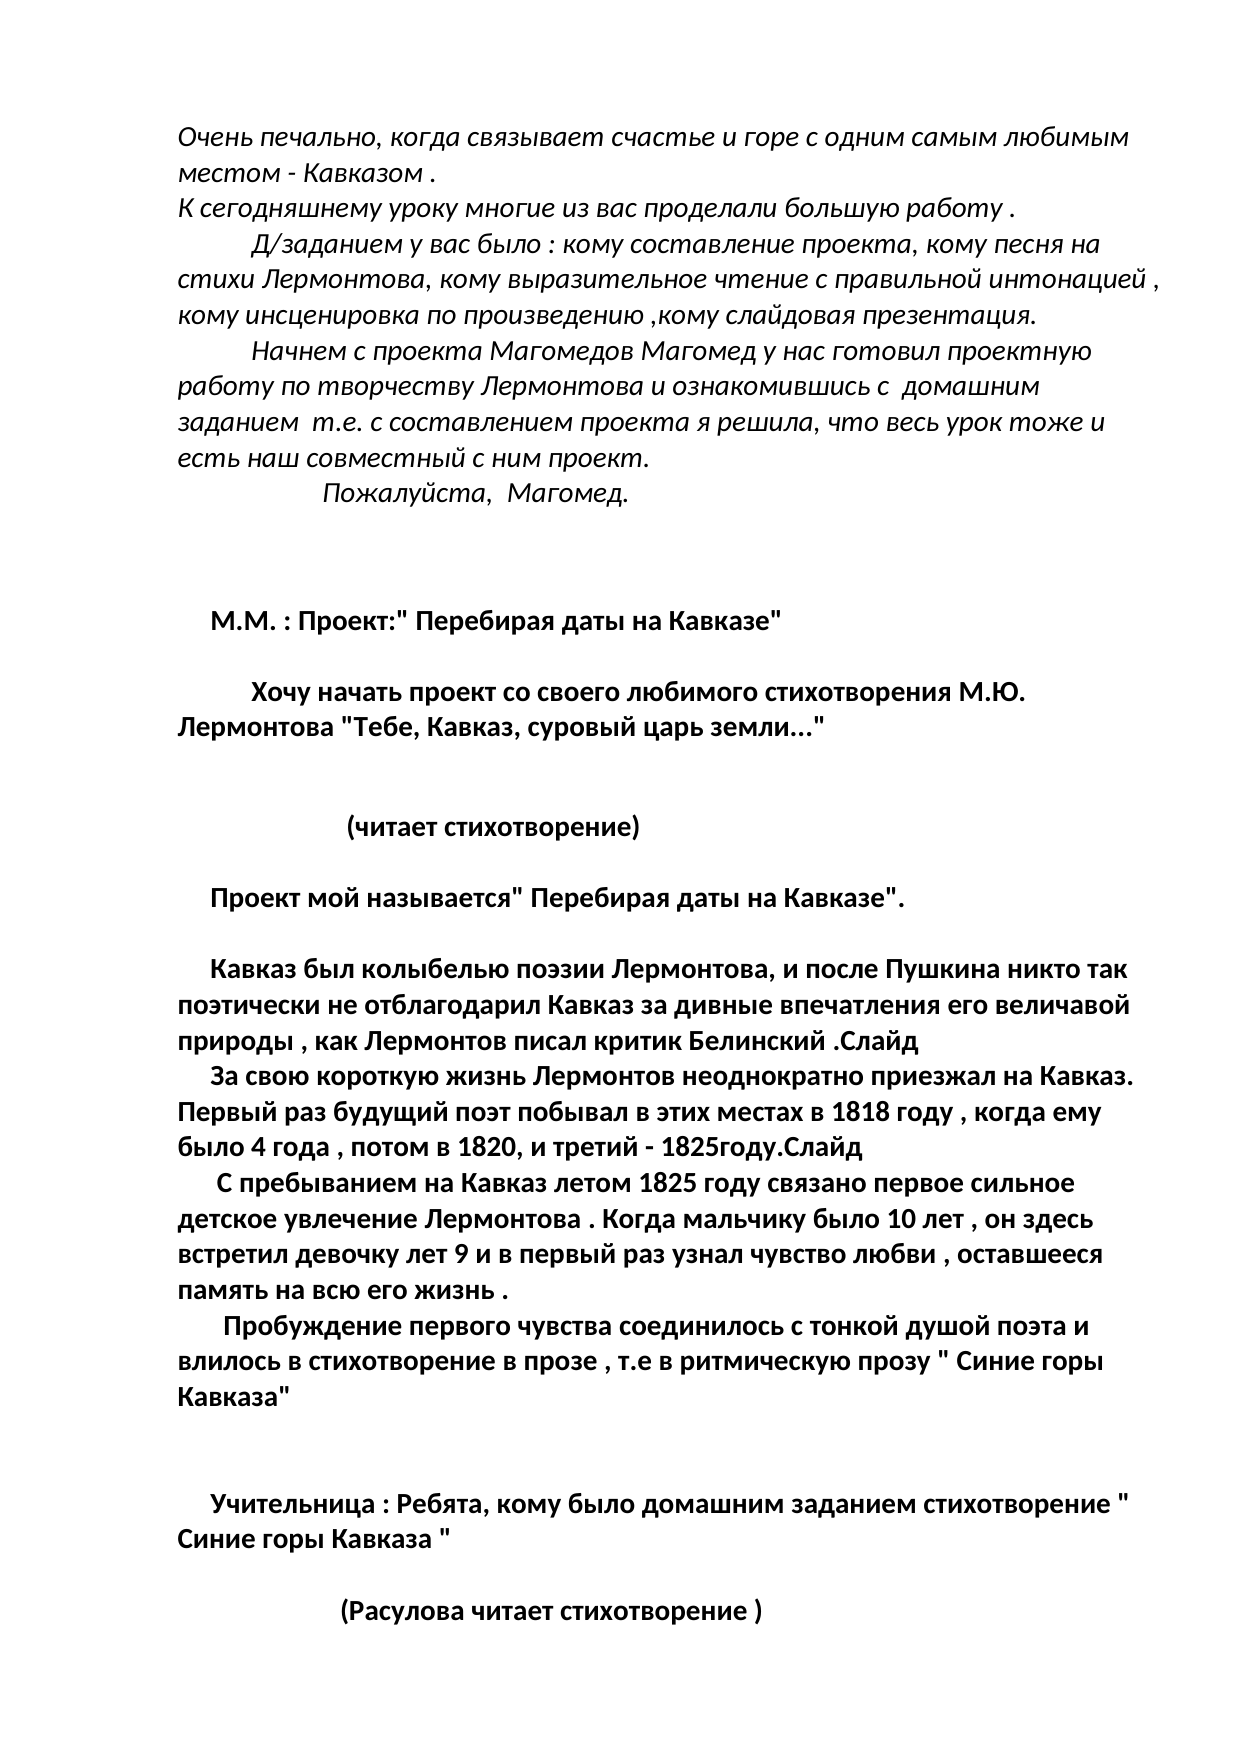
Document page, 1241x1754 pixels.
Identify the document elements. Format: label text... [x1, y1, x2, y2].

text С пребыванием на Кавказ летом 1825 году связано первое сильное детское увлечение Лермонтова . Когда мальчику было 10 лет , он здесь встретил девочку лет 9 и в первый раз узнал чувство любви , оставшееся память на всю его жизнь . [177, 1164, 1167, 1307]
text Кавказ был колыбелью поэзии Лермонтова, и после Пушкина никто так поэтически не отблагодарил Кавказ за дивные впечатления его величавой природы , как Лермонтов писал критик Белинский .Слайд [177, 950, 1167, 1057]
text Пожалуйста, Магомед. [177, 474, 1167, 510]
text (Расулова читает стихотворение ) [177, 1592, 1167, 1627]
text Учительница : Ребята, кому было домашним заданием стихотворение " Синие горы Кавказа " [177, 1485, 1167, 1556]
text (читает стихотворение) [177, 808, 1167, 843]
text За свою короткую жизнь Лермонтов неоднократно приезжал на Кавказ. Первый раз будущий поэт побывал в этих местах в 1818 году , когда ему было 4 года , потом в 1820, и третий - 1825году.Слайд [177, 1057, 1167, 1164]
text М.М. : Проект:" Перебирая даты на Кавказе" [177, 602, 1167, 637]
text Хочу начать проект со своего любимого стихотворения М.Ю. Лермонтова "Тебе, Кавказ, суровый царь земли..." [177, 673, 1167, 744]
text К сегодняшнему уроку многие из вас проделали большую работу . Д/заданием у вас было : кому составление проекта, кому песня на стихи Лермонтова, кому выразительное чтение с правильной интонацией , кому инсценировка по произведению ,кому слайдовая презентация. [177, 189, 1167, 332]
text Очень печально, когда связывает счастье и горе с одним самым любимым местом - Кавказом . [177, 118, 1167, 189]
text Проект мой называется" Перебирая даты на Кавказе". [177, 879, 1167, 915]
text Пробуждение первого чувства соединилось с тонкой душой поэта и влилось в стихотворение в прозе , т.е в ритмическую прозу " Синие горы Кавказа" [177, 1307, 1167, 1413]
text Начнем с проекта Магомедов Магомед у нас готовил проектную работу по творчеству Лермонтова и ознакомившись с домашним заданием т.е. с составлением проекта я решила, что весь урок тоже и есть наш совместный с ним проект. [177, 332, 1167, 474]
